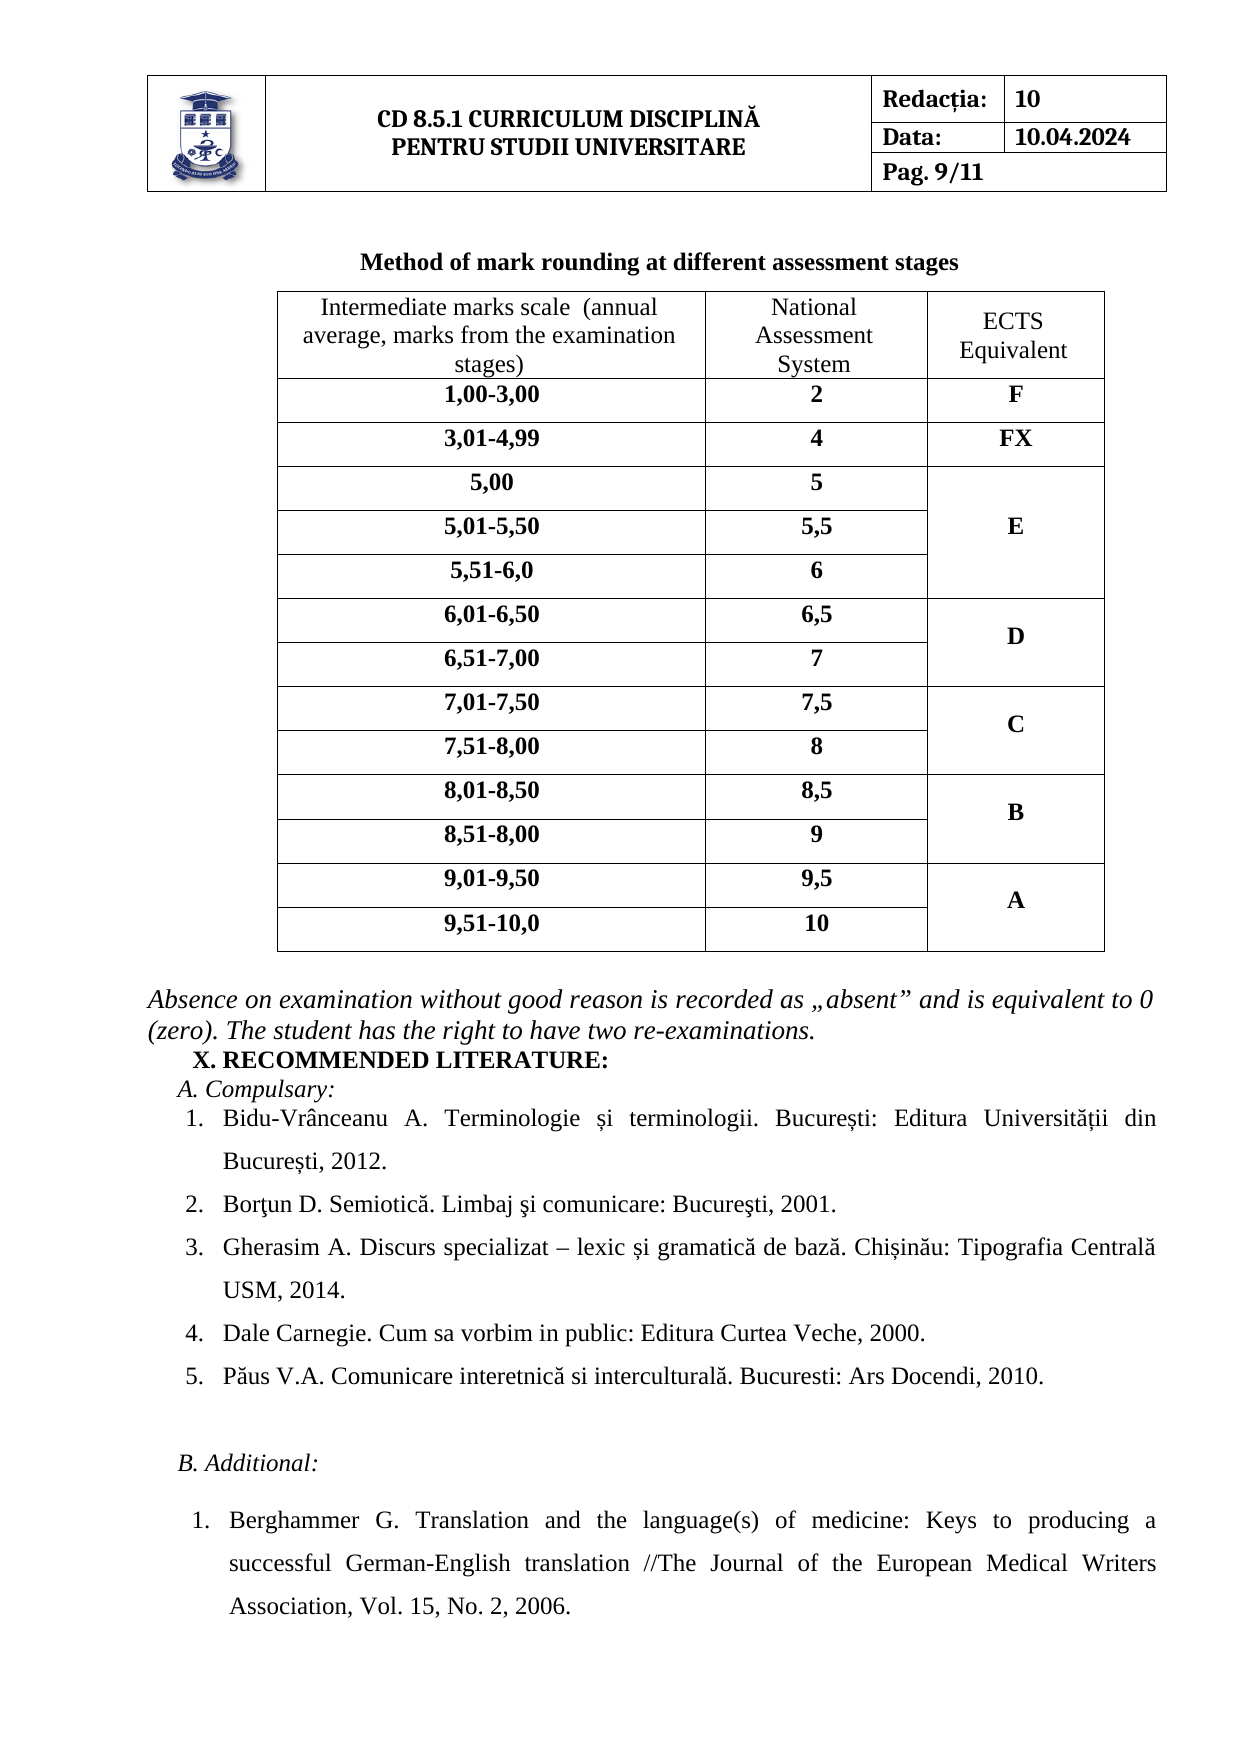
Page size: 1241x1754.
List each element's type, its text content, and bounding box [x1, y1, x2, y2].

table_cell 9,5 [706, 864, 927, 907]
table_cell A [928, 864, 1104, 951]
table_cell 9 [706, 820, 927, 862]
table_cell 5,00 [278, 467, 705, 510]
table_cell 5 [706, 467, 927, 510]
table_cell 6,51-7,00 [278, 643, 705, 686]
list Dale Carnegie. Cum sa vorbim in public: Editura Curtea Veche, 2000. [185, 1318, 1157, 1347]
text X. RECOMMENDED LITERATURE: [192, 1045, 1157, 1074]
table_cell 7 [706, 643, 927, 686]
list B. Additional: [177, 1448, 1157, 1476]
table_cell 8,5 [706, 775, 927, 818]
list Berghammer G. Translation and the language(s) of medicine: Keys to producing a successful German-English translation //The Journal of the European Medical Writers Association, Vol. 15, No. 2, 2006. [191, 1505, 1157, 1620]
table_cell B [928, 775, 1104, 862]
table_cell 1,00-3,00 [278, 379, 705, 422]
list A. Compulsary: [177, 1074, 1157, 1103]
table_cell 8,01-8,50 [278, 775, 705, 818]
table_cell 2 [706, 379, 927, 422]
table_cell 10 [706, 908, 927, 951]
table_cell 5,51-6,0 [278, 555, 705, 598]
table_cell 6 [706, 555, 927, 598]
table_cell 7,5 [706, 687, 927, 730]
table_cell 3,01-4,99 [278, 423, 705, 466]
table_header ECTS Equivalent [928, 292, 1104, 378]
table_header Intermediate marks scale (annual average, marks from the examination stages) [278, 292, 705, 378]
table_cell 8 [706, 731, 927, 774]
table_cell E [928, 467, 1104, 598]
text Absence on examination without good reason is recorded as „absent” and is equivalent to 0 (zero). The student has the right to have two re-examinations. [148, 983, 1157, 1045]
table_cell 5,01-5,50 [278, 511, 705, 554]
table_cell FX [928, 423, 1104, 466]
table_cell 5,5 [706, 511, 927, 554]
list Păus V.A. Comunicare interetnică si interculturală. Bucuresti: Ars Docendi, 2010. [185, 1361, 1157, 1390]
table_header National Assessment System [706, 292, 927, 378]
table_cell 9,51-10,0 [278, 908, 705, 951]
list Borţun D. Semiotică. Limbaj şi comunicare: Bucureşti, 2001. [185, 1189, 1157, 1218]
table_cell 7,51-8,00 [278, 731, 705, 774]
table_cell 6,5 [706, 599, 927, 642]
list Gherasim A. Discurs specializat – lexic și gramatică de bază. Chișinău: Tipografia Centrală USM, 2014. [185, 1232, 1157, 1304]
list Bidu-Vrânceanu A. Terminologie și terminologii. București: Editura Universității din București, 2012. [185, 1103, 1157, 1174]
table_cell C [928, 687, 1104, 774]
table_cell 4 [706, 423, 927, 466]
table_cell D [928, 599, 1104, 686]
table_cell 7,01-7,50 [278, 687, 705, 730]
table_cell F [928, 379, 1104, 422]
table_cell 6,01-6,50 [278, 599, 705, 642]
table_cell 9,01-9,50 [278, 864, 705, 907]
table_cell 8,51-8,00 [278, 820, 705, 862]
picture [164, 86, 252, 191]
text Method of mark rounding at different assessment stages [167, 247, 1152, 276]
